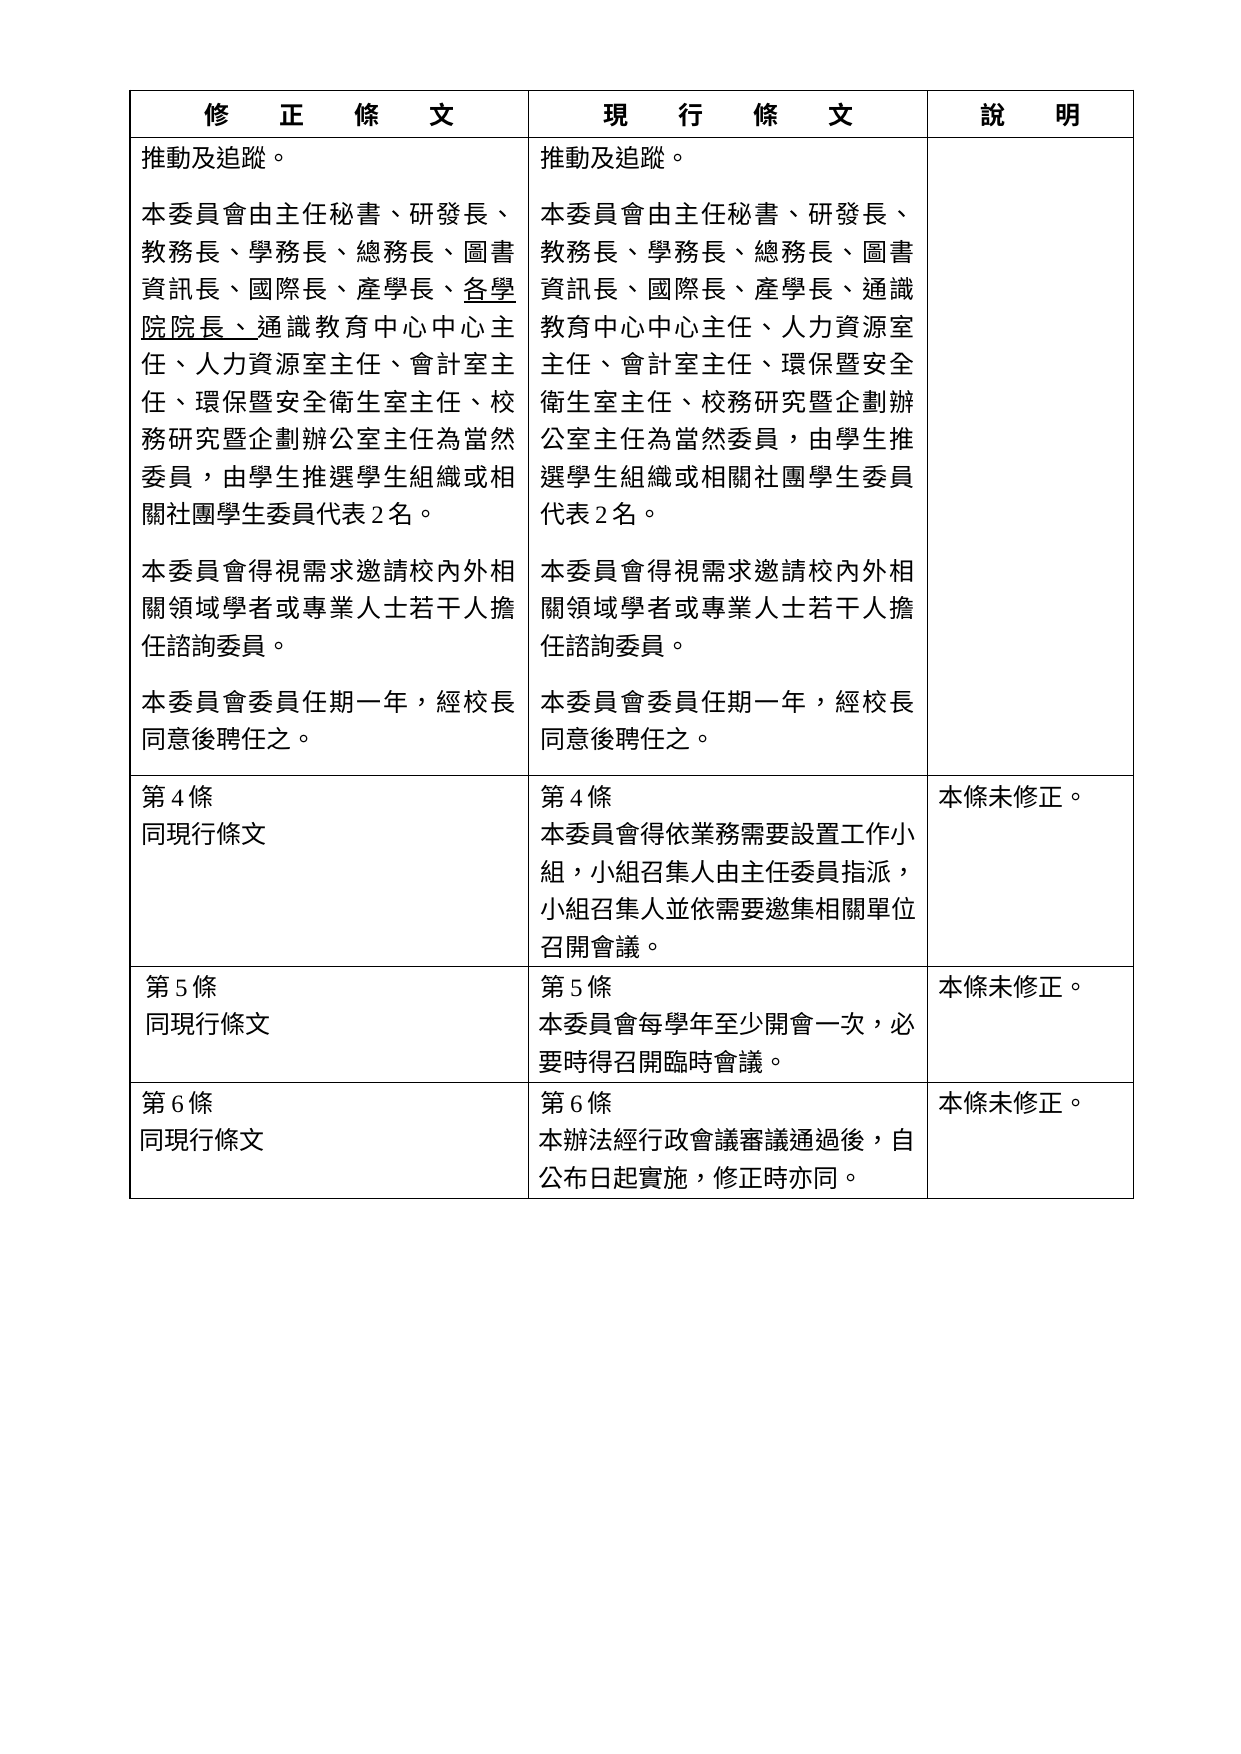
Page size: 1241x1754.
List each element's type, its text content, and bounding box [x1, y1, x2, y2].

table_cell 第6條 同現行條文 [131, 1083, 528, 1198]
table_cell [529, 138, 927, 775]
table_cell 第4條 本委員會得依業務需要設置工作小組，小組召集人由主任委員指派，小組召集人並依需要邀集相關單位召開會議。 [529, 776, 927, 966]
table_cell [131, 138, 528, 775]
table_cell 第5條 同現行條文 [131, 967, 528, 1082]
table_header 現 行 條 文 [529, 91, 927, 137]
table_cell 第5條 本委員會每學年至少開會一次，必要時得召開臨時會議。 [529, 967, 927, 1082]
table_cell 本條未修正。 [928, 776, 1133, 966]
table_cell 本條未修正。 [928, 967, 1133, 1082]
table_header 修 正 條 文 [131, 91, 528, 137]
table_cell 本條未修正。 [928, 1083, 1133, 1198]
table_header 說 明 [928, 91, 1133, 137]
table_cell 第4條 同現行條文 [131, 776, 528, 966]
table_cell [928, 138, 1133, 775]
table_cell 第6條 本辦法經行政會議審議通過後，自公布日起實施，修正時亦同。 [529, 1083, 927, 1198]
